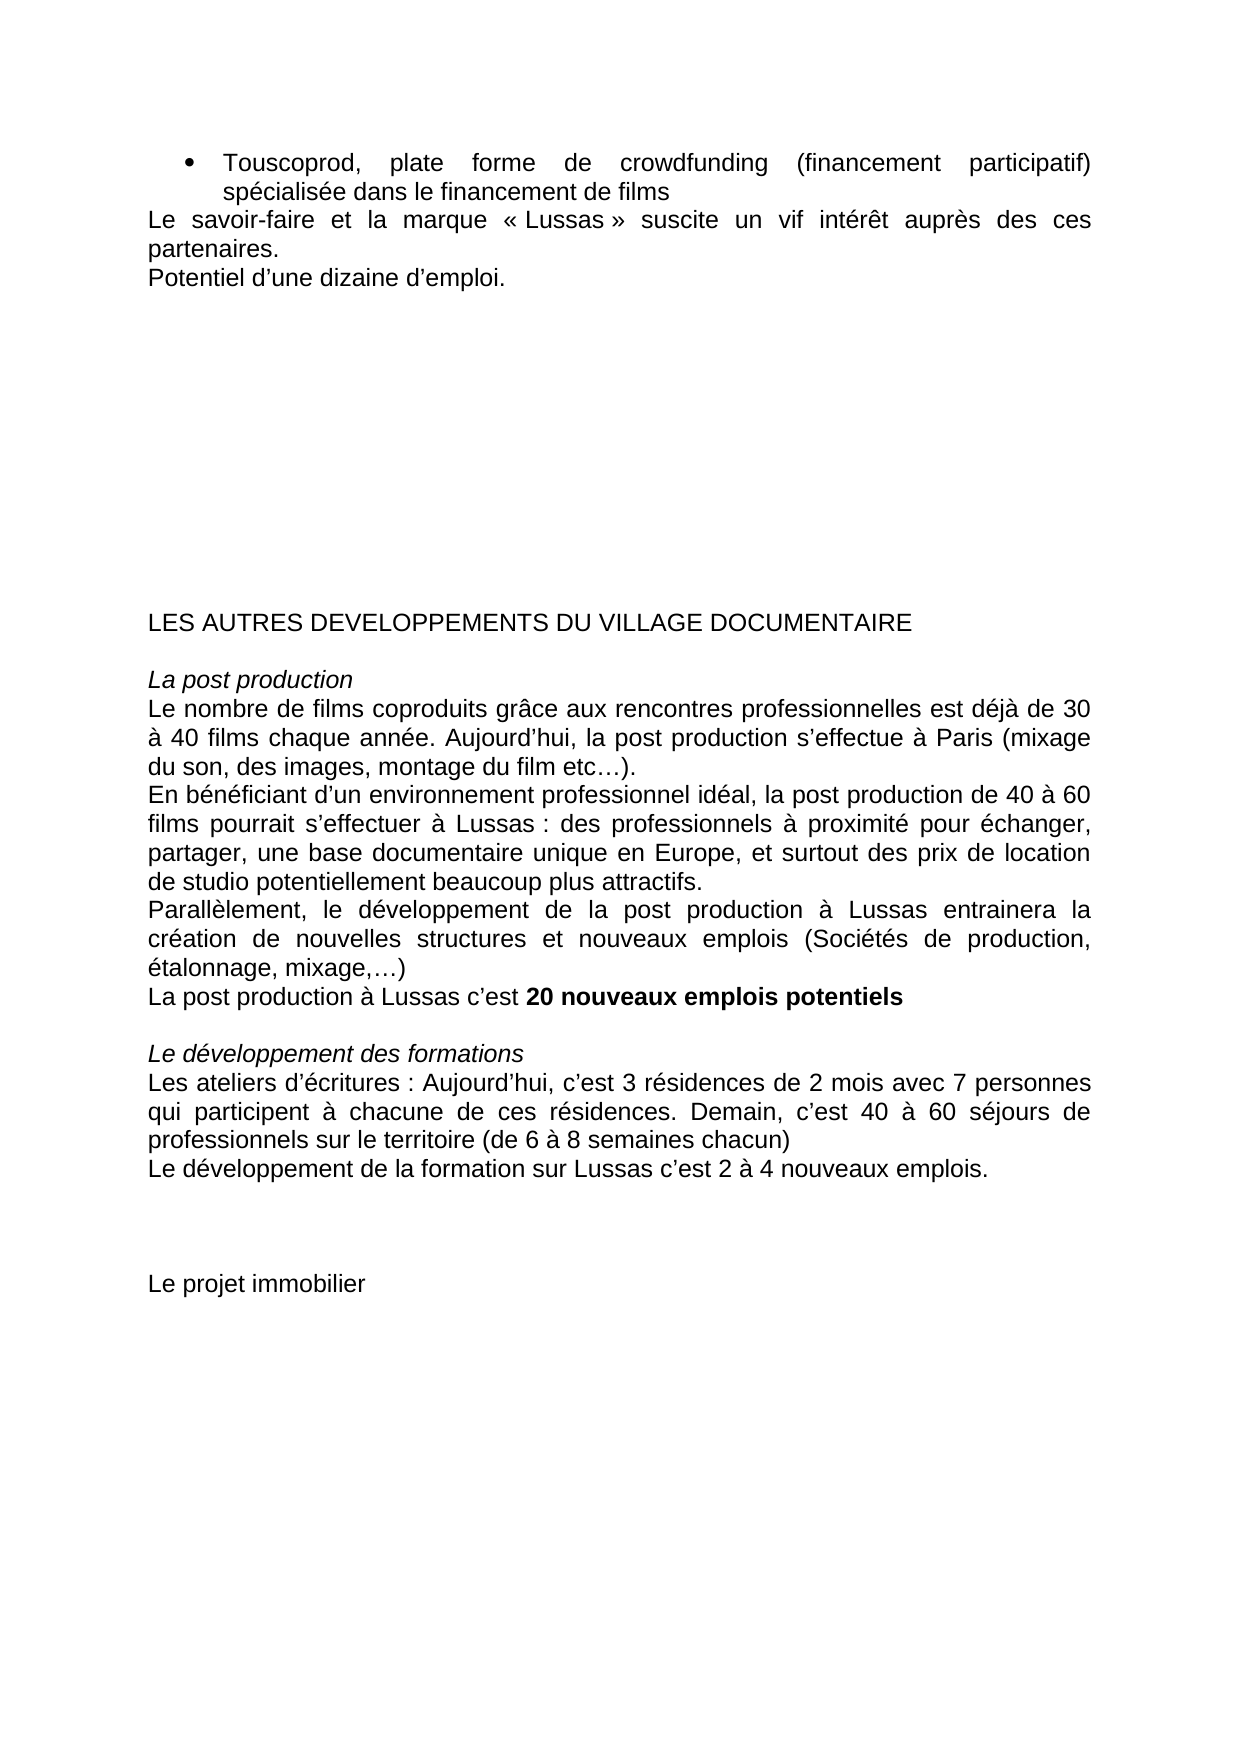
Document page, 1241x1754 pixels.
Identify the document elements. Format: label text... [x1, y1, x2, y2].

text Les ateliers d’écritures : Aujourd’hui, c’est 3 résidences de 2 mois avec 7 personnes qui participent à chacune de ces résidences. Demain, c’est 40 à 60 séjours de professionnels sur le territoire (de 6 à 8 semaines chacun) [148, 1068, 1092, 1154]
text Potentiel d’une dizaine d’emploi. [148, 263, 1092, 292]
text Le nombre de films coproduits grâce aux rencontres professionnelles est déjà de 30 à 40 films chaque année. Aujourd’hui, la post production s’effectue à Paris (mixage du son, des images, montage du film etc…). [148, 694, 1092, 780]
text En bénéficiant d’un environnement professionnel idéal, la post production de 40 à 60 films pourrait s’effectuer à Lussas : des professionnels à proximité pour échanger, partager, une base documentaire unique en Europe, et surtout des prix de location de studio potentiellement beaucoup plus attractifs. [148, 780, 1092, 895]
text Le développement des formations [148, 1039, 1092, 1068]
text LES AUTRES DEVELOPPEMENTS DU VILLAGE DOCUMENTAIRE [148, 608, 1092, 637]
text La post production [148, 665, 1092, 694]
text Le projet immobilier [148, 1269, 1092, 1298]
text Parallèlement, le développement de la post production à Lussas entrainera la création de nouvelles structures et nouveaux emplois (Sociétés de production, étalonnage, mixage,…) [148, 895, 1092, 982]
list Touscoprod, plate forme de crowdfunding (financement participatif) spécialisée dans le financement de films [185, 148, 1092, 205]
text Le développement de la formation sur Lussas c’est 2 à 4 nouveaux emplois. [148, 1154, 1092, 1183]
text Le savoir-faire et la marque « Lussas » suscite un vif intérêt auprès des ces partenaires. [148, 205, 1092, 263]
text La post production à Lussas c’est 20 nouveaux emplois potentiels [148, 982, 1092, 1010]
